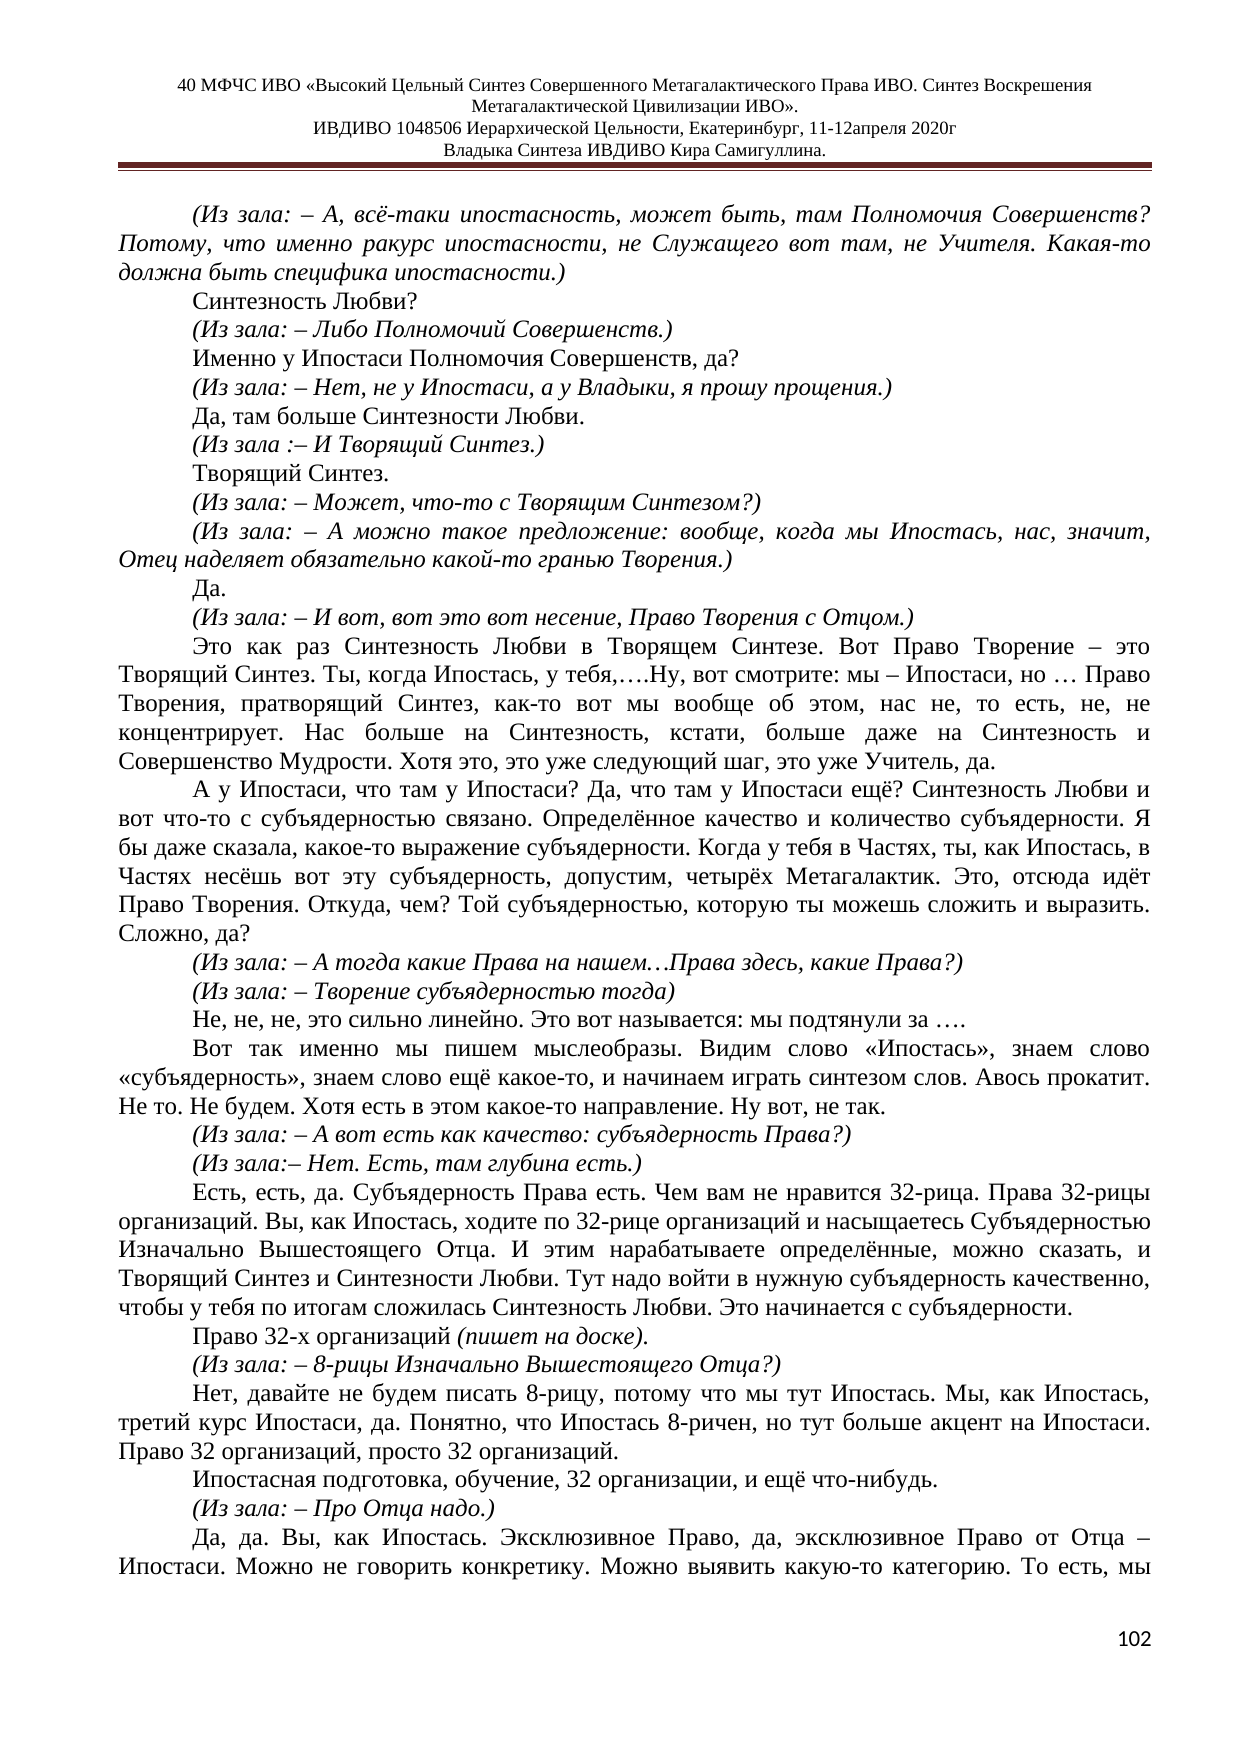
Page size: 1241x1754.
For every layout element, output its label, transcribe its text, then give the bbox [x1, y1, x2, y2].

text Нет, давайте не будем писать 8-рицу, потому что мы тут Ипостась. Мы, как Ипостась, третий курс Ипостаси, да. Понятно, что Ипостась 8-ричен, но тут больше акцент на Ипостаси. Право 32 организаций, просто 32 организаций. [118, 1378, 1152, 1464]
text Да, там больше Синтезности Любви. [118, 401, 1152, 429]
text (Из зала: – 8-рицы Изначально Вышестоящего Отца?) [118, 1349, 1152, 1378]
text Именно у Ипостаси Полномочия Совершенств, да? [118, 343, 1152, 372]
text Это как раз Синтезность Любви в Творящем Синтезе. Вот Право Творение – это Творящий Синтез. Ты, когда Ипостась, у тебя,….Ну, вот смотрите: мы – Ипостаси, но … Право Творения, пратворящий Синтез, как-то вот мы вообще об этом, нас не, то есть, не, не концентрирует. Нас больше на Синтезность, кстати, больше даже на Синтезность и Совершенство Мудрости. Хотя это, это уже следующий шаг, это уже Учитель, да. [118, 631, 1152, 774]
text (Из зала: – А тогда какие Права на нашем…Права здесь, какие Права?) [118, 947, 1152, 976]
text Творящий Синтез. [118, 458, 1152, 487]
text Да. [118, 573, 1152, 602]
text (Из зала: – Творение субъядерностью тогда) [118, 976, 1152, 1004]
text (Из зала: – А можно такое предложение: вообще, когда мы Ипостась, нас, значит, Отец наделяет обязательно какой-то гранью Творения.) [118, 516, 1152, 573]
text Синтезность Любви? [118, 286, 1152, 314]
text (Из зала: – Может, что-то с Творящим Синтезом?) [118, 487, 1152, 516]
text (Из зала: – Про Отца надо.) [118, 1493, 1152, 1522]
text А у Ипостаси, что там у Ипостаси? Да, что там у Ипостаси ещё? Синтезность Любви и вот что-то с субъядерностью связано. Определённое качество и количество субъядерности. Я бы даже сказала, какое-то выражение субъядерности. Когда у тебя в Частях, ты, как Ипостась, в Частях несёшь вот эту субъядерность, допустим, четырёх Метагалактик. Это, отсюда идёт Право Творения. Откуда, чем? Той субъядерностью, которую ты можешь сложить и выразить. Сложно, да? [118, 774, 1152, 947]
text (Из зала: – Либо Полномочий Совершенств.) [118, 314, 1152, 343]
text Есть, есть, да. Субъядерность Права есть. Чем вам не нравится 32-рица. Права 32-рицы организаций. Вы, как Ипостась, ходите по 32-рице организаций и насыщаетесь Субъядерностью Изначально Вышестоящего Отца. И этим нарабатываете определённые, можно сказать, и Творящий Синтез и Синтезности Любви. Тут надо войти в нужную субъядерность качественно, чтобы у тебя по итогам сложилась Синтезность Любви. Это начинается с субъядерности. [118, 1177, 1152, 1321]
text Ипостасная подготовка, обучение, 32 организации, и ещё что-нибудь. [118, 1464, 1152, 1493]
text Право 32-х организаций (пишет на доске). [118, 1321, 1152, 1349]
text (Из зала: – Нет, не у Ипостаси, а у Владыки, я прошу прощения.) [118, 372, 1152, 401]
text (Из зала :– И Творящий Синтез.) [118, 429, 1152, 458]
text (Из зала: – А вот есть как качество: субъядерность Права?) [118, 1119, 1152, 1148]
text Вот так именно мы пишем мыслеобразы. Видим слово «Ипостась», знаем слово «субъядерность», знаем слово ещё какое-то, и начинаем играть синтезом слов. Авось прокатит. Не то. Не будем. Хотя есть в этом какое-то направление. Ну вот, не так. [118, 1033, 1152, 1119]
text Не, не, не, это сильно линейно. Это вот называется: мы подтянули за …. [118, 1004, 1152, 1033]
text (Из зала: – А, всё-таки ипостасность, может быть, там Полномочия Совершенств? Потому, что именно ракурс ипостасности, не Служащего вот там, не Учителя. Какая-то должна быть специфика ипостасности.) [118, 199, 1152, 286]
text (Из зала:– Нет. Есть, там глубина есть.) [118, 1148, 1152, 1177]
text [118, 1522, 1152, 1579]
text (Из зала: – И вот, вот это вот несение, Право Творения с Отцом.) [118, 602, 1152, 631]
